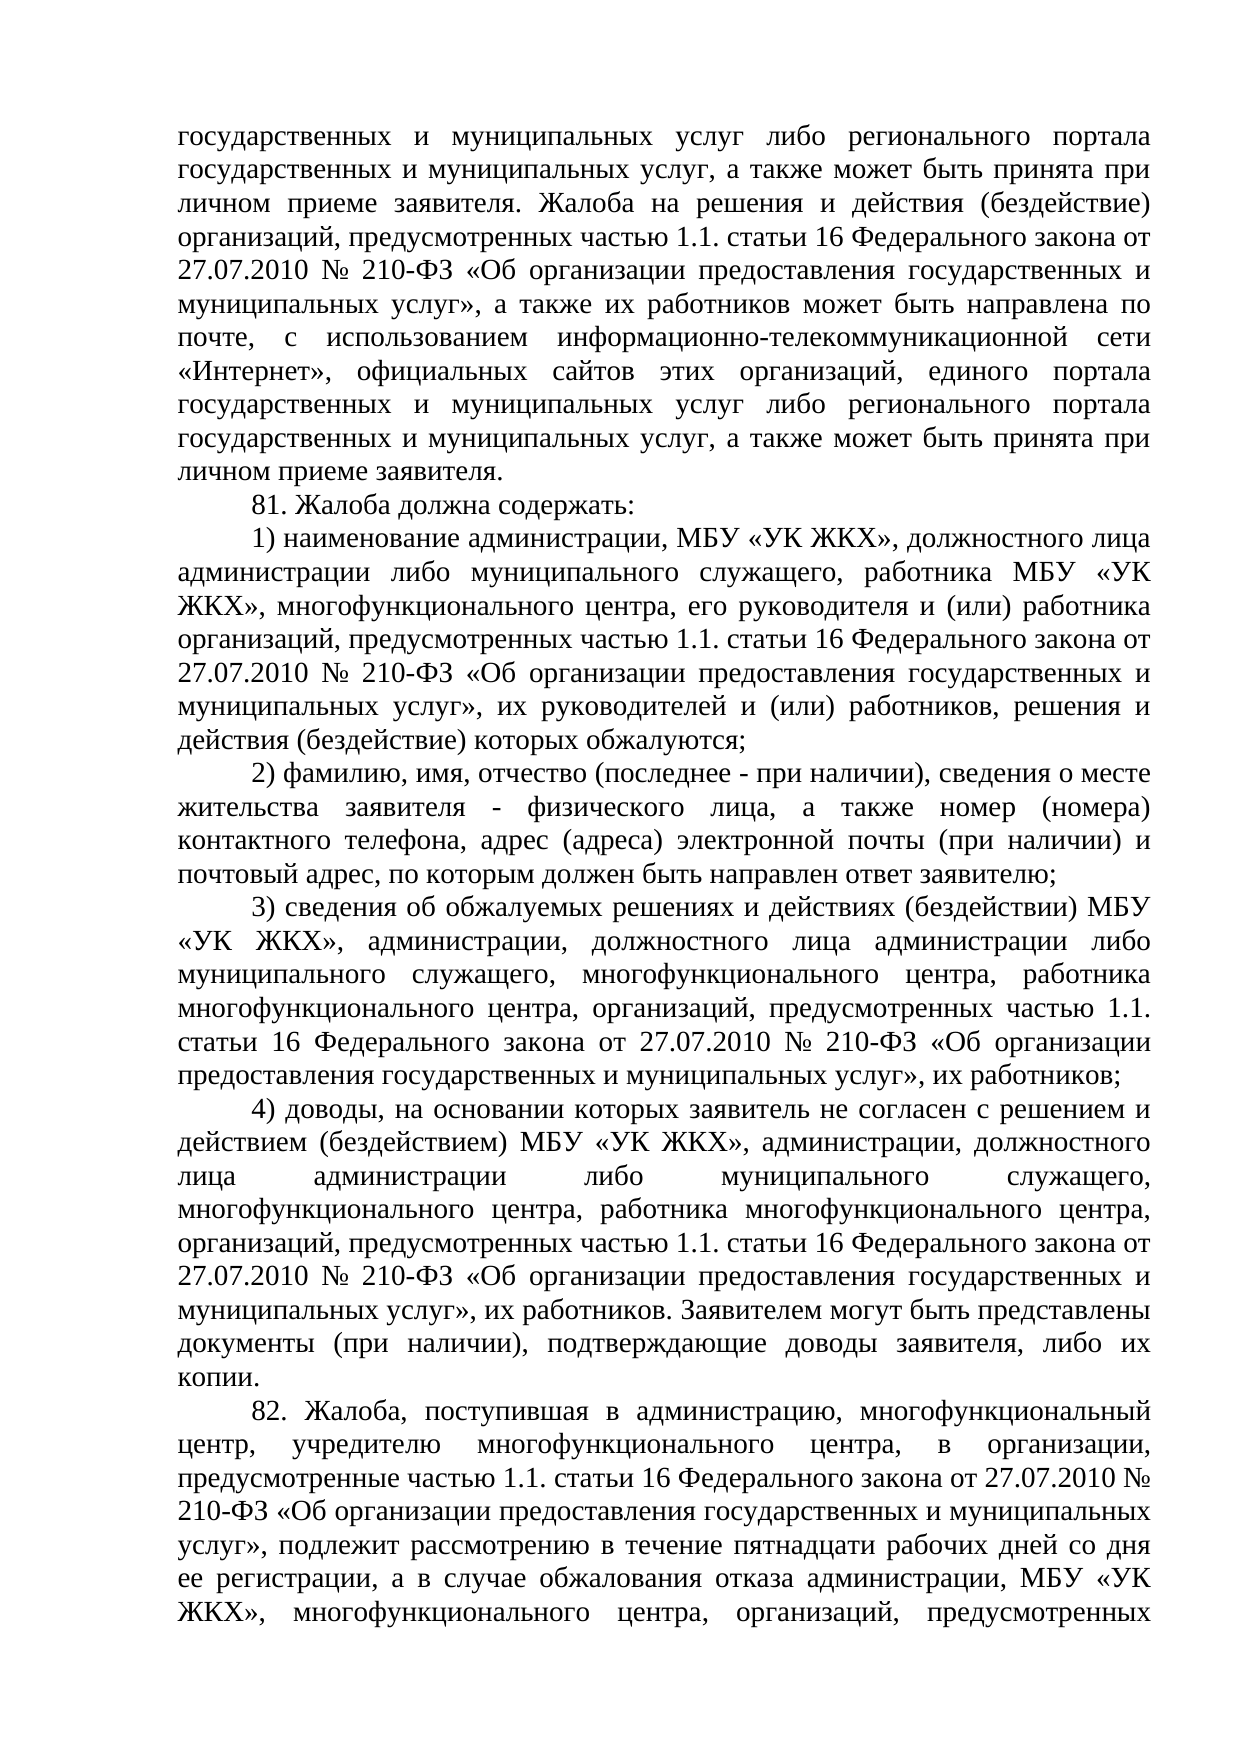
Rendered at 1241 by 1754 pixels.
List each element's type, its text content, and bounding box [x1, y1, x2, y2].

text 4) доводы, на основании которых заявитель не согласен с решением и действием (бездействием) МБУ «УК ЖКХ», администрации, должностного лица администрации либо муниципального служащего, многофункционального центра, работника многофункционального центра, организаций, предусмотренных частью 1.1. статьи 16 Федерального закона от 27.07.2010 № 210-ФЗ «Об организации предоставления государственных и муниципальных услуг», их работников. Заявителем могут быть представлены документы (при наличии), подтверждающие доводы заявителя, либо их копии. [177, 1091, 1152, 1393]
text 2) фамилию, имя, отчество (последнее - при наличии), сведения о месте жительства заявителя - физического лица, а также номер (номера) контактного телефона, адрес (адреса) электронной почты (при наличии) и почтовый адрес, по которым должен быть направлен ответ заявителю; [177, 755, 1152, 889]
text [177, 1393, 1152, 1627]
text 3) сведения об обжалуемых решениях и действиях (бездействии) МБУ «УК ЖКХ», администрации, должностного лица администрации либо муниципального служащего, многофункционального центра, работника многофункционального центра, организаций, предусмотренных частью 1.1. статьи 16 Федерального закона от 27.07.2010 № 210-ФЗ «Об организации предоставления государственных и муниципальных услуг», их работников; [177, 889, 1152, 1091]
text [177, 118, 1152, 487]
text 1) наименование администрации, МБУ «УК ЖКХ», должностного лица администрации либо муниципального служащего, работника МБУ «УК ЖКХ», многофункционального центра, его руководителя и (или) работника организаций, предусмотренных частью 1.1. статьи 16 Федерального закона от 27.07.2010 № 210-ФЗ «Об организации предоставления государственных и муниципальных услуг», их руководителей и (или) работников, решения и действия (бездействие) которых обжалуются; [177, 521, 1152, 755]
text 81. Жалоба должна содержать: [177, 487, 1152, 521]
